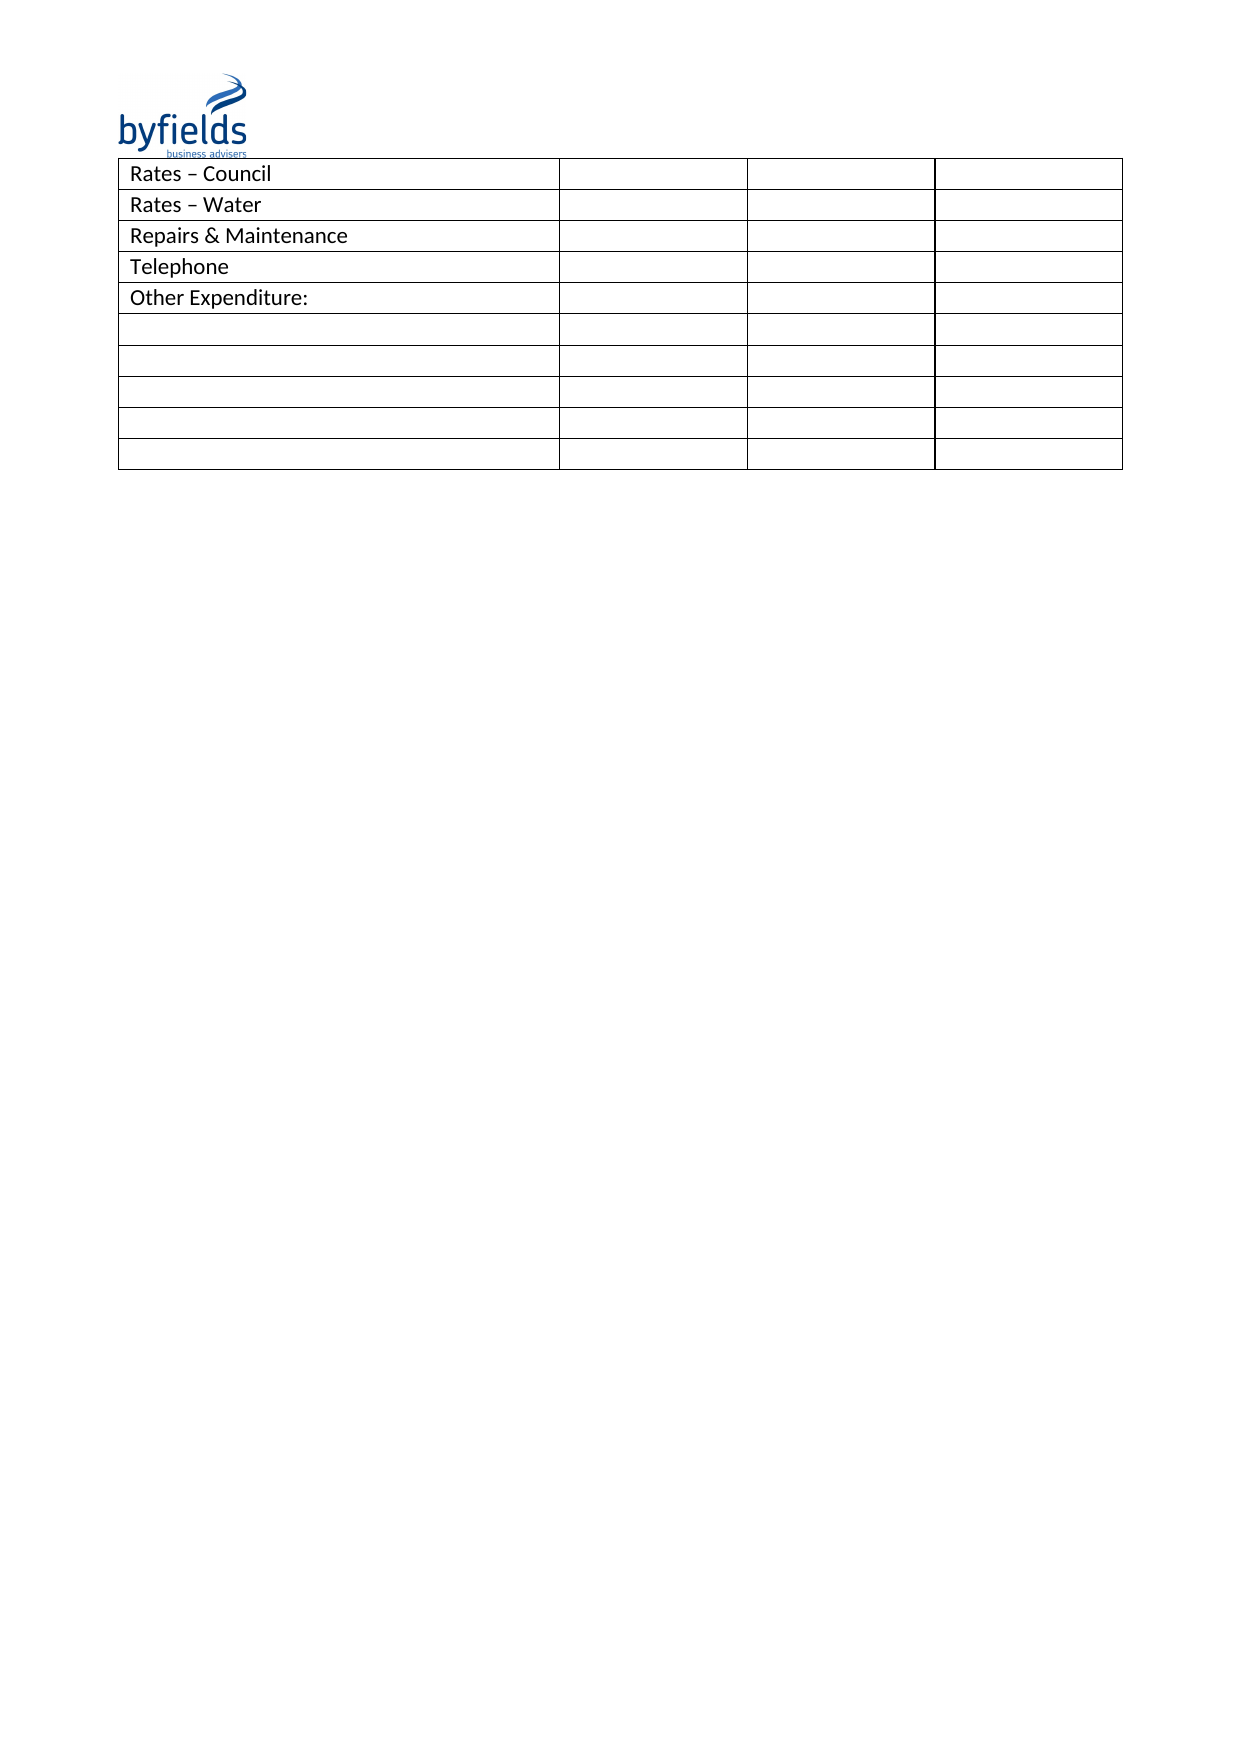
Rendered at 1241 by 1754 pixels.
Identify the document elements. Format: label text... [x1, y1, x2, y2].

table_cell [748, 252, 934, 282]
table_cell [748, 377, 934, 407]
table_cell [560, 221, 747, 251]
picture [118, 73, 247, 158]
table_cell [936, 314, 1122, 344]
table_cell [936, 159, 1122, 189]
table_cell [748, 346, 934, 376]
table_cell [936, 283, 1122, 313]
table_cell [748, 439, 934, 469]
table_cell [936, 252, 1122, 282]
table_cell [560, 283, 747, 313]
table_cell [560, 408, 747, 438]
table_cell Other Expenditure: [119, 283, 559, 313]
table_cell [748, 221, 934, 251]
table_cell [936, 190, 1122, 220]
table_cell [560, 439, 747, 469]
table_cell [748, 314, 934, 344]
table_cell [119, 408, 559, 438]
table_cell Rates – Water [119, 190, 559, 220]
table_cell [560, 252, 747, 282]
table_cell [748, 190, 934, 220]
table_cell [936, 408, 1122, 438]
table_cell Telephone [119, 252, 559, 282]
table_cell [748, 159, 934, 189]
table_cell [936, 377, 1122, 407]
table_cell [119, 314, 559, 344]
table_cell [560, 314, 747, 344]
table_cell [119, 377, 559, 407]
table_cell [119, 346, 559, 376]
table_cell Repairs & Maintenance [119, 221, 559, 251]
table_cell [936, 439, 1122, 469]
table_cell [119, 439, 559, 469]
table_cell [560, 377, 747, 407]
table_cell [936, 221, 1122, 251]
table_cell [748, 408, 934, 438]
table_cell [560, 190, 747, 220]
table_cell [560, 159, 747, 189]
table_cell Rates – Council [119, 159, 559, 189]
table_cell [936, 346, 1122, 376]
table_cell [560, 346, 747, 376]
table_cell [748, 283, 934, 313]
